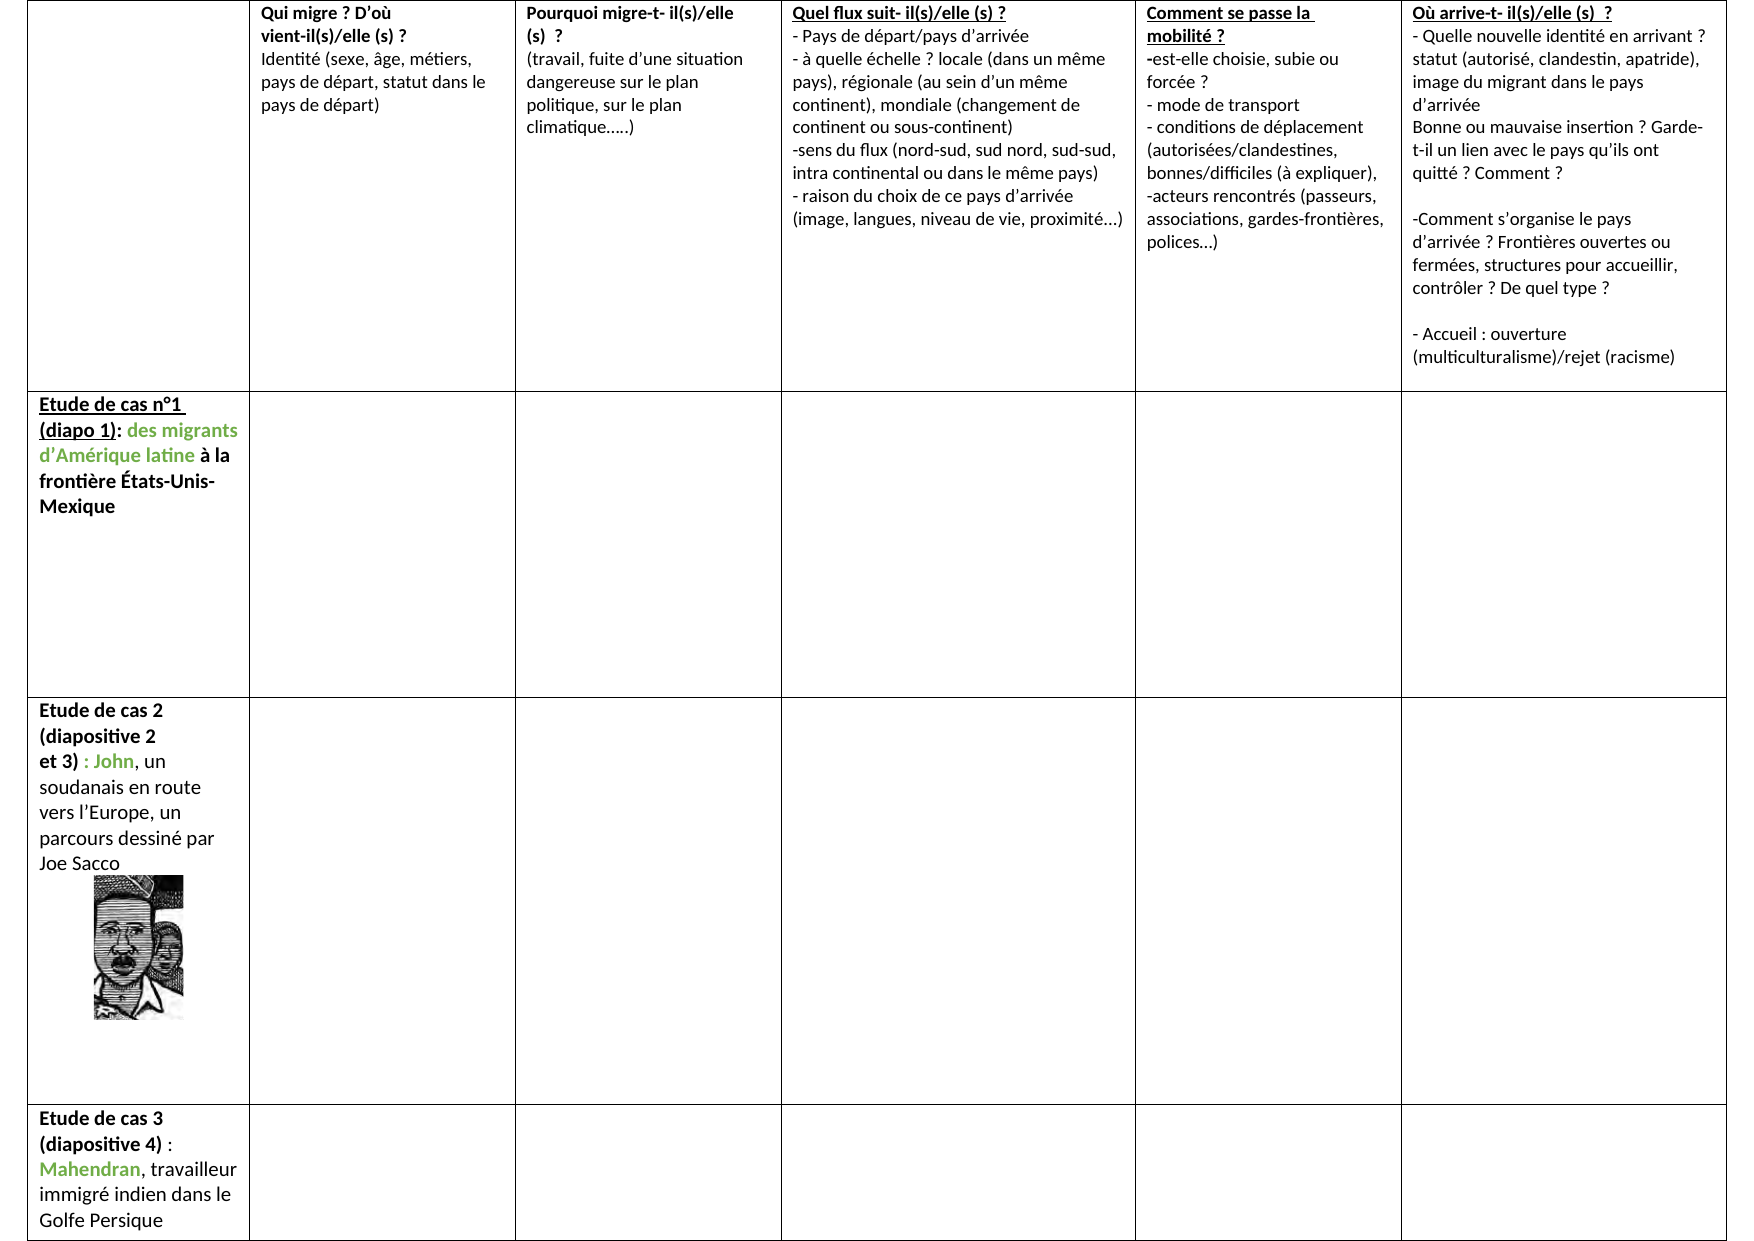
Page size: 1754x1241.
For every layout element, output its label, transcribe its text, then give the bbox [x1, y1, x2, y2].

table_cell [516, 698, 781, 1104]
table_header Comment se passe la mobilité ? -est-elle choisie, subie ou forcée ? - mode de transport - conditions de déplacement (autorisées/clandestines, bonnes/difficiles (à expliquer), -acteurs rencontrés (passeurs, associations, gardes-frontières, polices…) [1136, 1, 1401, 391]
table_cell Etude de cas 2 (diapositive 2 et 3) : John, un soudanais en route vers l’Europe, un parcours dessiné par Joe Sacco [28, 698, 249, 1104]
table_cell [250, 1105, 515, 1240]
table_cell [516, 392, 781, 697]
table_header Pourquoi migre-t- il(s)/elle (s) ? (travail, fuite d’une situation dangereuse sur le plan politique, sur le plan climatique…..) [516, 1, 781, 391]
table_cell [1136, 1105, 1401, 1240]
table_header Qui migre ? D’où vient-il(s)/elle (s) ? Identité (sexe, âge, métiers, pays de départ, statut dans le pays de départ) [250, 1, 515, 391]
table_cell [782, 1105, 1135, 1240]
table_header Quel flux suit- il(s)/elle (s) ? - Pays de départ/pays d’arrivée - à quelle échelle ? locale (dans un même pays), régionale (au sein d’un même continent), mondiale (changement de continent ou sous-continent) -sens du flux (nord-sud, sud nord, sud-sud, intra continental ou dans le même pays) - raison du choix de ce pays d’arrivée (image, langues, niveau de vie, proximité...) [782, 1, 1135, 391]
table_cell [782, 698, 1135, 1104]
table_cell [782, 392, 1135, 697]
table_cell [1136, 698, 1401, 1104]
picture [93, 875, 184, 1020]
table_cell [1402, 1105, 1726, 1240]
table_cell [1136, 392, 1401, 697]
table_header Où arrive-t- il(s)/elle (s) ? - Quelle nouvelle identité en arrivant ? statut (autorisé, clandestin, apatride), image du migrant dans le pays d’arrivée Bonne ou mauvaise insertion ? Garde-t-il un lien avec le pays qu’ils ont quitté ? Comment ? -Comment s’organise le pays d’arrivée ? Frontières ouvertes ou fermées, structures pour accueillir, contrôler ? De quel type ? - Accueil : ouverture (multiculturalisme)/rejet (racisme) [1402, 1, 1726, 391]
table_cell [516, 1105, 781, 1240]
table_cell [1402, 698, 1726, 1104]
table_cell [250, 698, 515, 1104]
table_cell [1402, 392, 1726, 697]
table_header [28, 1, 249, 391]
table_cell Etude de cas 3 (diapositive 4) : Mahendran, travailleur immigré indien dans le Golfe Persique [28, 1105, 249, 1240]
table_cell Etude de cas n°1 (diapo 1): des migrants d’Amérique latine à la frontière États-Unis-Mexique [28, 392, 249, 697]
table_cell [250, 392, 515, 697]
